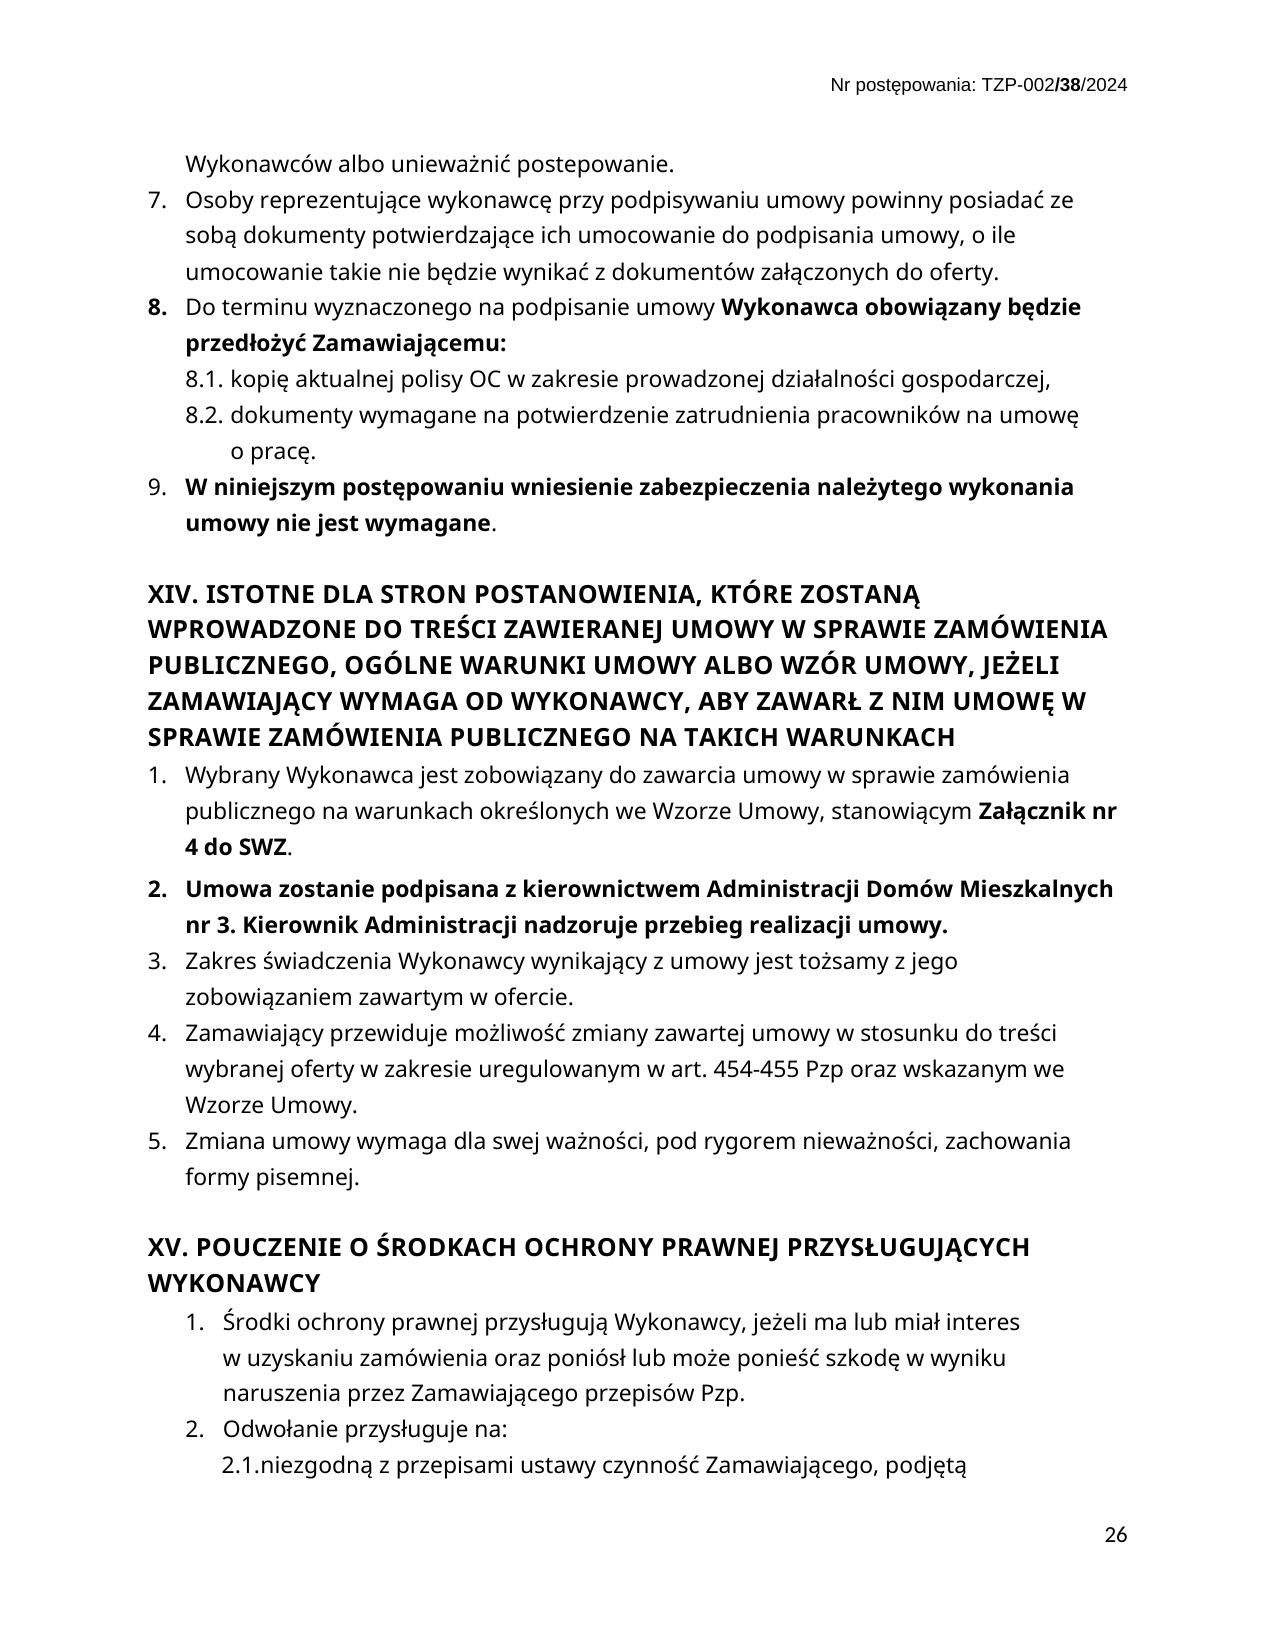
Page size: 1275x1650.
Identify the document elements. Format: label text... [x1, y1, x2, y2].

list Umowa zostanie podpisana z kierownictwem Administracji Domów Mieszkalnych nr 3. Kierownik Administracji nadzoruje przebieg realizacji umowy. [148, 873, 1127, 940]
list Zmiana umowy wymaga dla swej ważności, pod rygorem nieważności, zachowania formy pisemnej. [148, 1125, 1127, 1192]
list Zamawiający przewiduje możliwość zmiany zawartej umowy w stosunku do treści wybranej oferty w zakresie uregulowanym w art. 454-455 Pzp oraz wskazanym we Wzorze Umowy. [148, 1017, 1127, 1120]
subtitle XIV. Istotne dla stron postanowienia, które zostaną wprowadzone do treści zawieranej umowy w sprawie zamówienia publicznego, ogólne warunki umowy albo wzór umowy, jeżeli zamawiający wymaga od wykonawcy, aby zawarł z nim umowę w sprawie zamówienia publicznego na takich warunkach [148, 576, 1127, 753]
list Środki ochrony prawnej przysługują Wykonawcy, jeżeli ma lub miał interes w uzyskaniu zamówienia oraz poniósł lub może ponieść szkodę w wyniku naruszenia przez Zamawiającego przepisów Pzp. [185, 1306, 1127, 1409]
list Osoby reprezentujące wykonawcę przy podpisywaniu umowy powinny posiadać ze sobą dokumenty potwierdzające ich umocowanie do podpisania umowy, o ile umocowanie takie nie będzie wynikać z dokumentów załączonych do oferty. [148, 183, 1127, 287]
list W niniejszym postępowaniu wniesienie zabezpieczenia należytego wykonania umowy nie jest wymagane. [148, 471, 1127, 538]
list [148, 148, 1127, 179]
subtitle XV. Pouczenie o środkach ochrony prawnej przysługujących Wykonawcy [148, 1230, 1127, 1300]
list kopię aktualnej polisy OC w zakresie prowadzonej działalności gospodarczej, [185, 363, 1127, 394]
list Odwołanie przysługuje na: [185, 1413, 1127, 1444]
list Wybrany Wykonawca jest zobowiązany do zawarcia umowy w sprawie zamówienia publicznego na warunkach określonych we Wzorze Umowy, stanowiącym Załącznik nr 4 do SWZ. [148, 759, 1127, 862]
list Do terminu wyznaczonego na podpisanie umowy Wykonawca obowiązany będzie przedłożyć Zamawiającemu: [148, 291, 1127, 358]
list dokumenty wymagane na potwierdzenie zatrudnienia pracowników na umowę o pracę. [185, 399, 1127, 466]
list Zakres świadczenia Wykonawcy wynikający z umowy jest tożsamy z jego zobowiązaniem zawartym w ofercie. [148, 945, 1127, 1012]
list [221, 1449, 1127, 1481]
